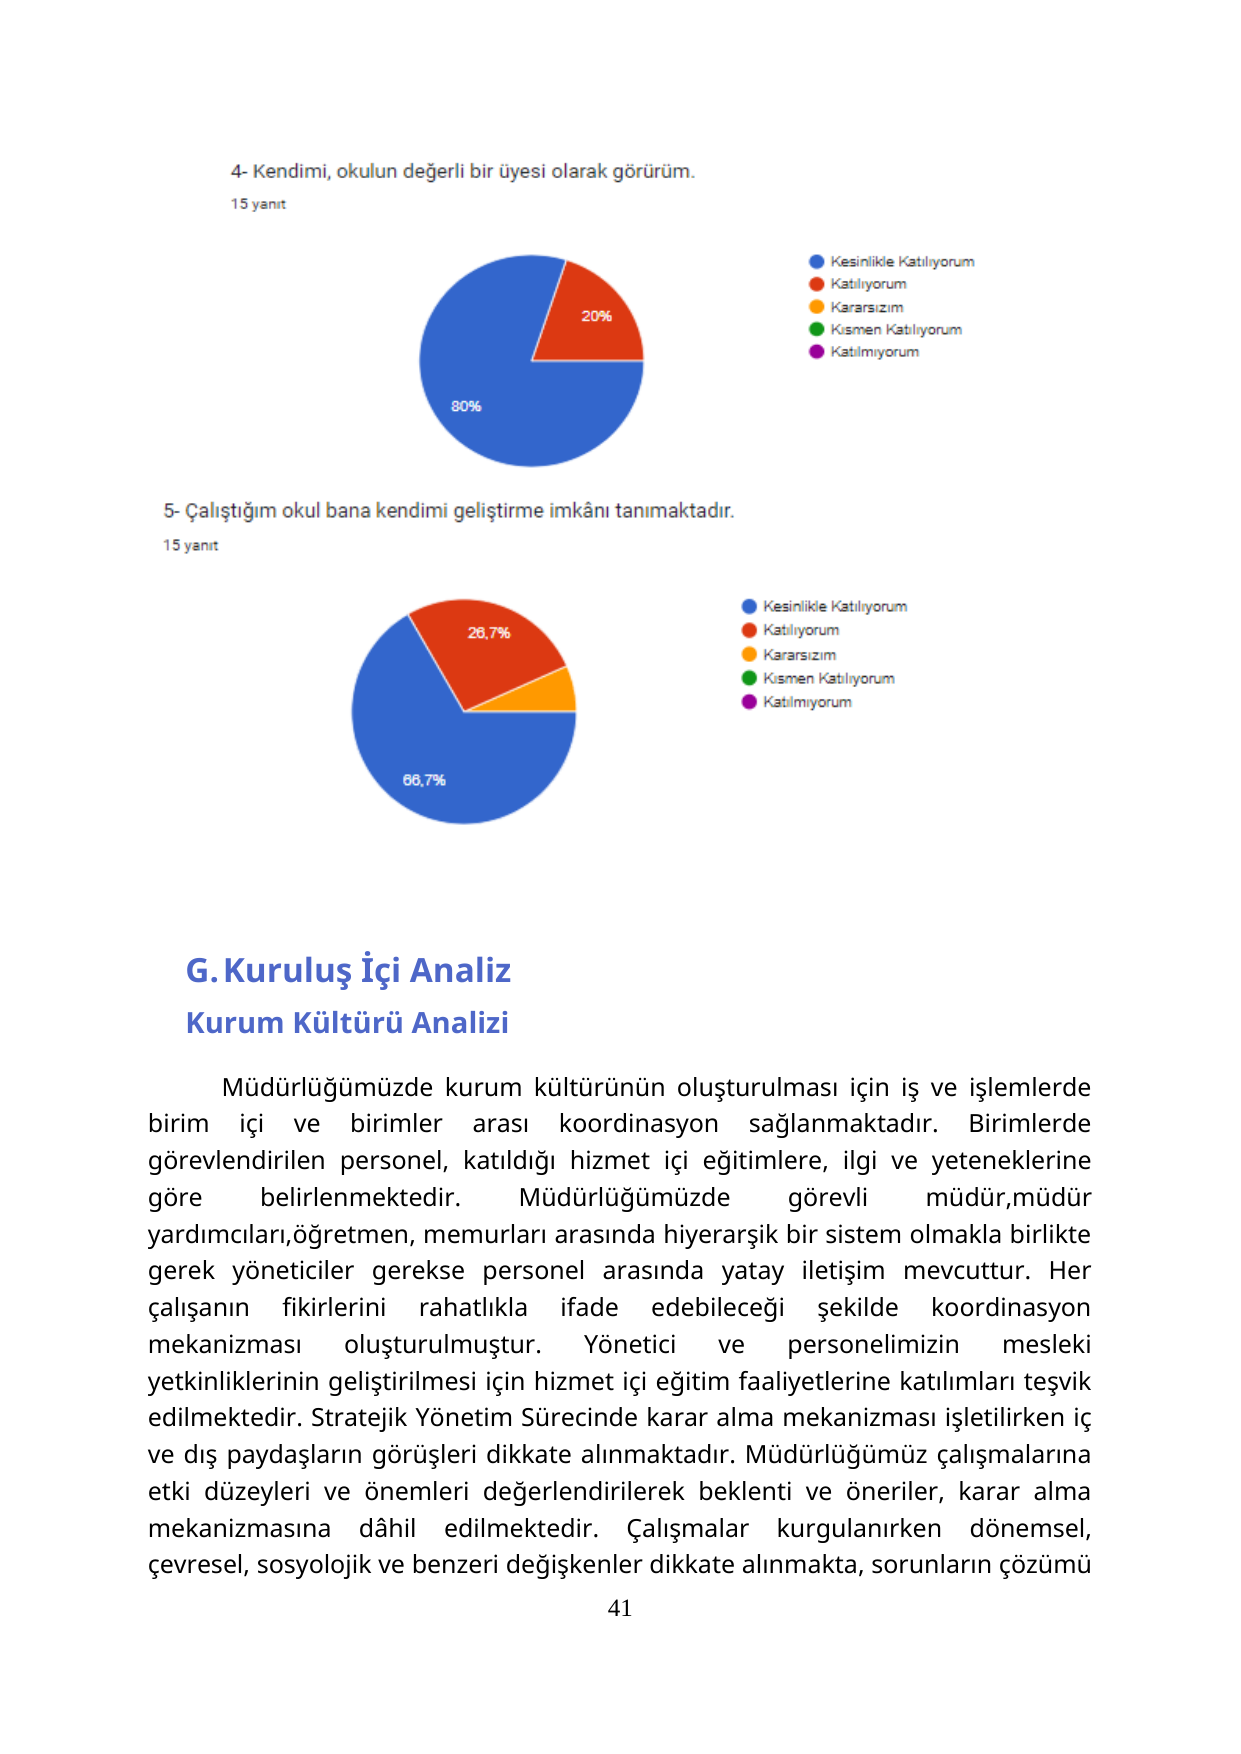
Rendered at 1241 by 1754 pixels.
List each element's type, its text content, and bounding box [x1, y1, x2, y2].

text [148, 1069, 1093, 1581]
subtitle Kuruluş İçi Analiz [185, 946, 1093, 992]
subtitle Kurum Kültürü Analizi [148, 1003, 1093, 1042]
picture [221, 147, 995, 475]
picture [147, 488, 923, 828]
